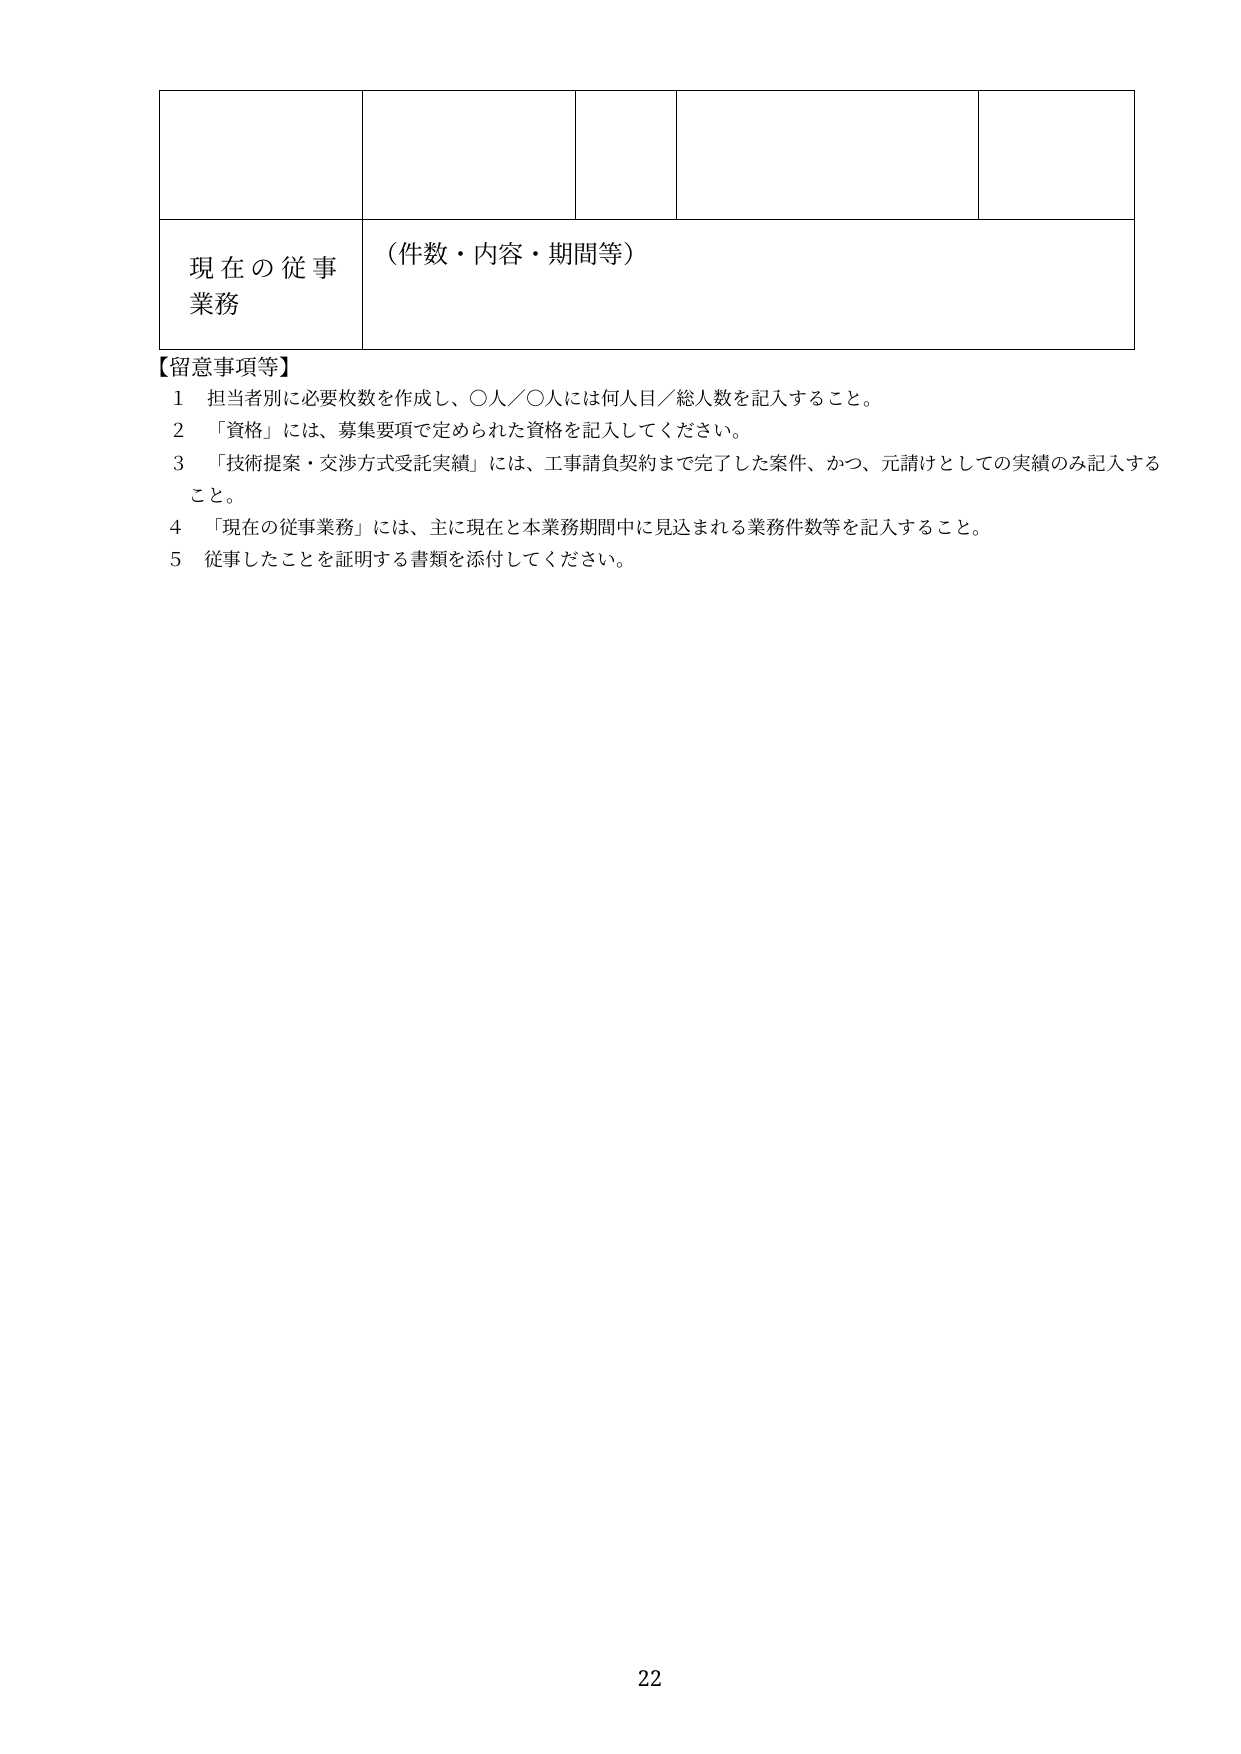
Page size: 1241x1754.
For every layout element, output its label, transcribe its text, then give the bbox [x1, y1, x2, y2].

text ４ 「現在の従事業務」には、主に現在と本業務期間中に見込まれる業務件数等を記入すること。 [148, 510, 1152, 542]
table_cell 現在の従事業務 [160, 220, 362, 348]
text ５ 従事したことを証明する書類を添付してください。 [148, 542, 1152, 574]
text ２ 「資格」には、募集要項で定められた資格を記入してください。 [169, 414, 1166, 446]
table_cell [363, 91, 575, 219]
table_cell [979, 91, 1134, 219]
table_cell （件数・内容・期間等） [363, 220, 1134, 348]
text ３ 「技術提案・交渉方式受託実績」には、工事請負契約まで完了した案件、かつ、元請けとしての実績のみ記入すること。 [169, 446, 1166, 510]
text １ 担当者別に必要枚数を作成し、○人／○人には何人目／総人数を記入すること。 [169, 382, 1166, 414]
table_cell [677, 91, 978, 219]
table_cell [576, 91, 676, 219]
text 【留意事項等】 [148, 349, 1152, 382]
